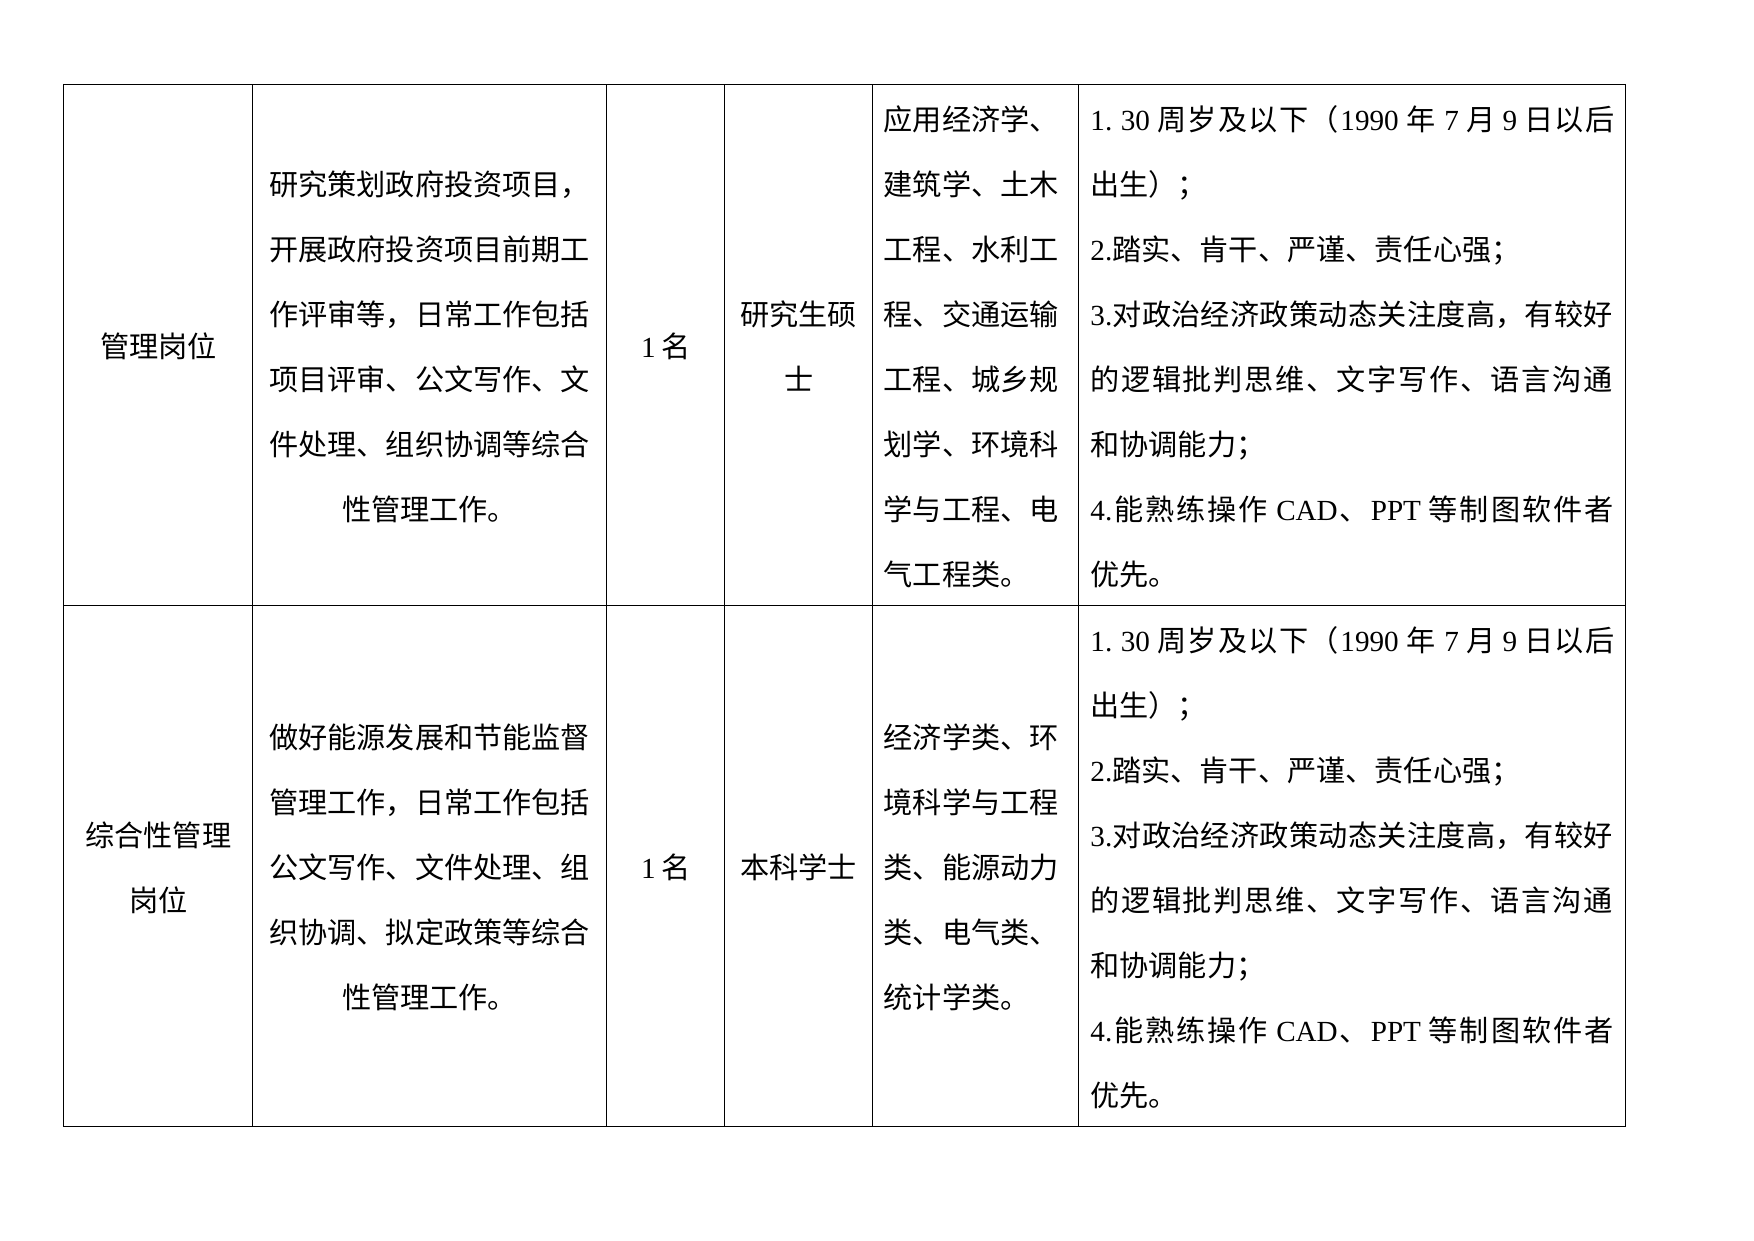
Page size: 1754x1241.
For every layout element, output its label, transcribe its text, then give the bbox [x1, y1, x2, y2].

table_cell 应用经济学、建筑学、土木工程、水利工程、交通运输工程、城乡规划学、环境科学与工程、电气工程类。 [873, 85, 1078, 605]
table_cell 研究生硕士 [725, 85, 872, 605]
table_cell 1. 30周岁及以下（1990年 7月9日以后出生）； 2.踏实、肯干、严谨、责任心强； 3.对政治经济政策动态关注度高，有较好的逻辑批判思维、文字写作、语言沟通和协调能力； 4.能熟练操作CAD、PPT等制图软件者优先。 [1079, 606, 1625, 1126]
table_cell 经济学类、环境科学与工程类、能源动力类、电气类、统计学类。 [873, 606, 1078, 1126]
table_cell 做好能源发展和节能监督管理工作，日常工作包括公文写作、文件处理、组织协调、拟定政策等综合性管理工作。 [253, 606, 606, 1126]
table_cell 1. 30周岁及以下（1990年 7月9日以后出生）； 2.踏实、肯干、严谨、责任心强； 3.对政治经济政策动态关注度高，有较好的逻辑批判思维、文字写作、语言沟通和协调能力； 4.能熟练操作CAD、PPT等制图软件者优先。 [1079, 85, 1625, 605]
table_cell 1名 [607, 606, 724, 1126]
table_cell 研究策划政府投资项目，开展政府投资项目前期工作评审等，日常工作包括项目评审、公文写作、文件处理、组织协调等综合性管理工作。 [253, 85, 606, 605]
table_cell 本科学士 [725, 606, 872, 1126]
table_cell 管理岗位 [64, 85, 252, 605]
table_cell 综合性管理岗位 [64, 606, 252, 1126]
table_cell 1名 [607, 85, 724, 605]
